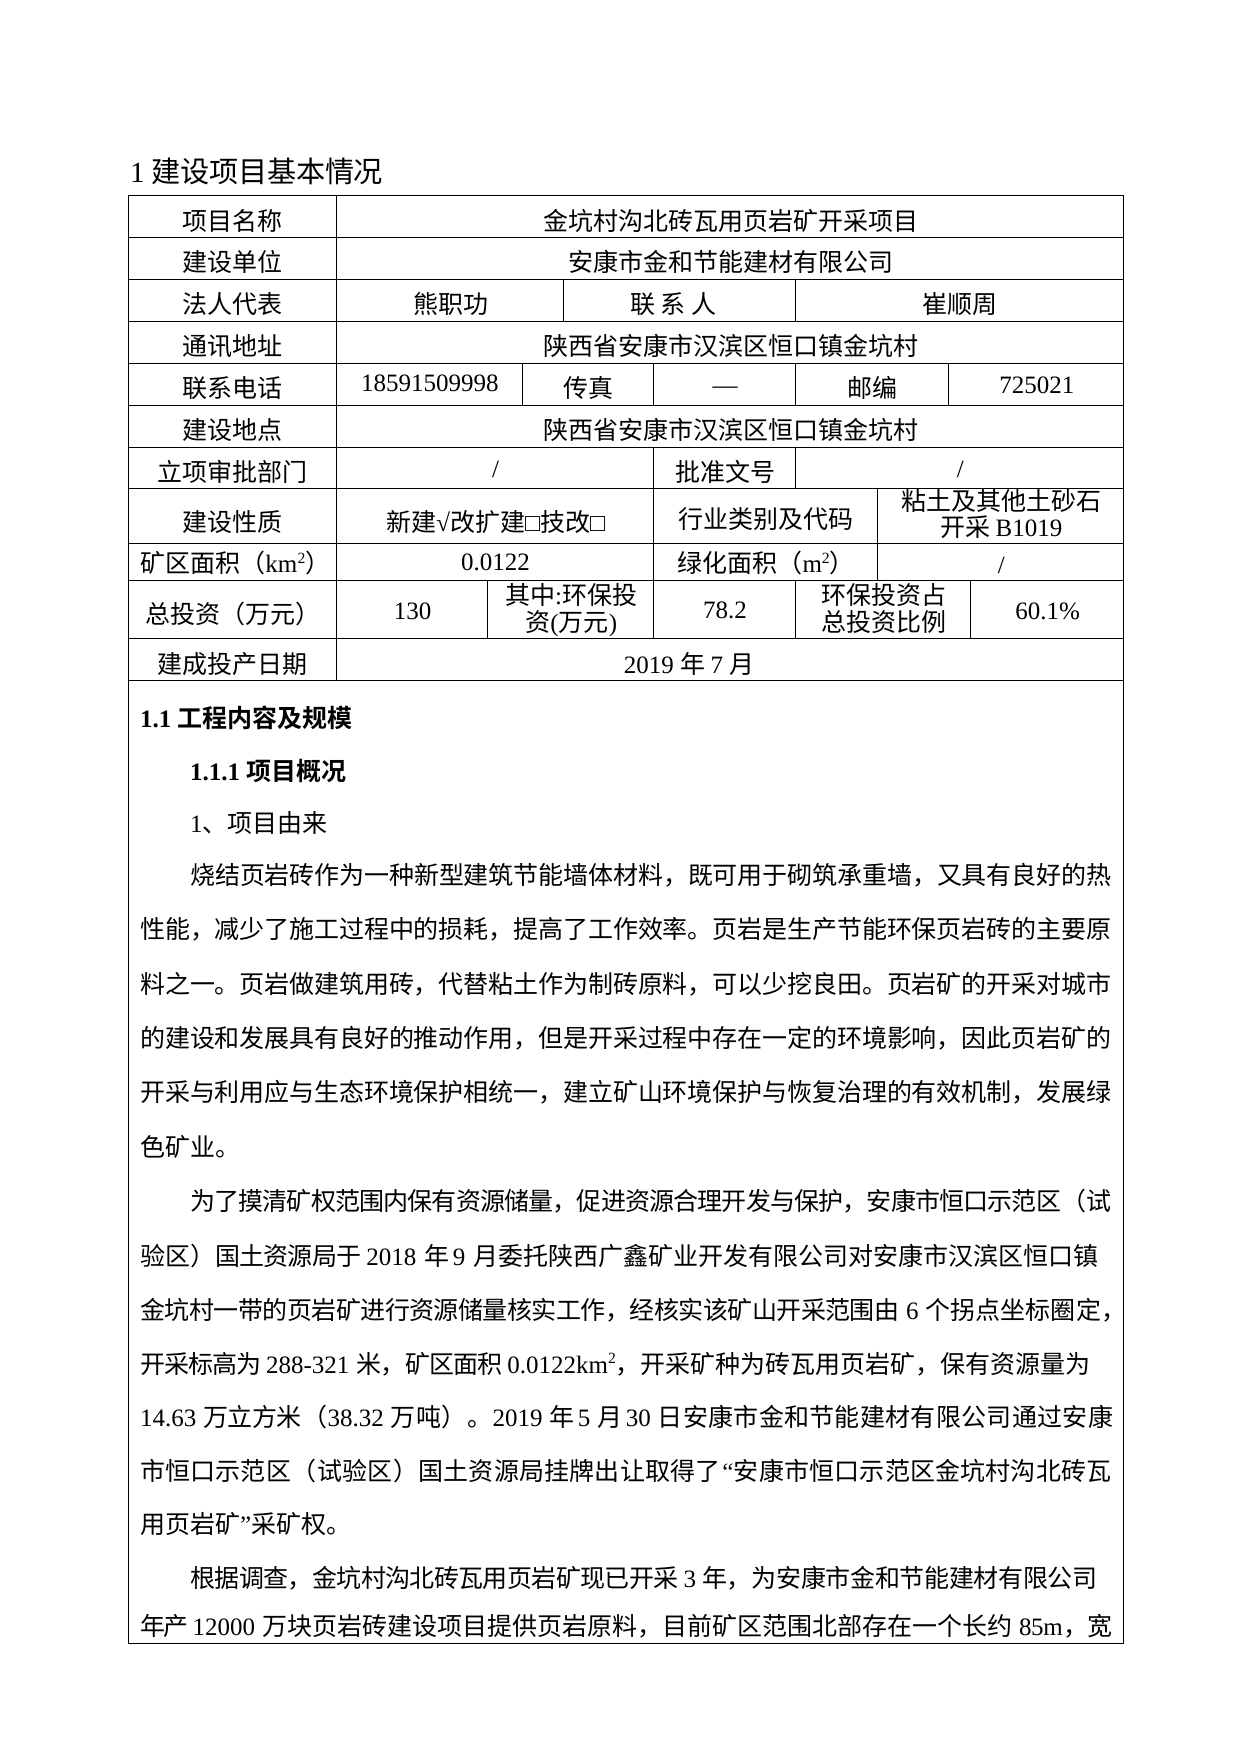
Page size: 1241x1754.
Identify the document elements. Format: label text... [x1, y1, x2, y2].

table_cell 建设单位 [129, 238, 336, 279]
table_cell 粘土及其他土砂石 开采 B1019 [878, 489, 1123, 542]
table_cell 绿化面积（m2） [654, 544, 877, 580]
table_cell 新建√改扩建□技改□ [337, 489, 653, 542]
table_header 项目名称 [129, 196, 336, 237]
table_cell 邮编 [796, 364, 948, 404]
table_cell 立项审批部门 [129, 448, 336, 488]
table_header 金坑村沟北砖瓦用页岩矿开采项目 [337, 196, 1123, 237]
table_cell 联 系 人 [564, 280, 795, 321]
table_cell 矿区面积（km2） [129, 544, 336, 580]
table_cell 130 [337, 581, 487, 638]
table_cell 60.1% [971, 581, 1123, 638]
table_cell 0.0122 [337, 544, 653, 580]
table_cell 陕西省安康市汉滨区恒口镇金坑村 [337, 406, 1123, 447]
subtitle 建设项目基本情况 [130, 149, 1148, 191]
table_cell 行业类别及代码 [654, 489, 877, 542]
table_cell 总投资（万元） [129, 581, 336, 638]
table_cell 安康市金和节能建材有限公司 [337, 238, 1123, 279]
table_cell / [337, 448, 653, 488]
table_cell — [654, 364, 795, 404]
table_cell 78.2 [654, 581, 795, 638]
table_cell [129, 681, 1123, 1643]
table_cell 联系电话 [129, 364, 336, 404]
table_cell / [878, 544, 1123, 580]
table_cell 通讯地址 [129, 322, 336, 363]
table_cell / [796, 448, 1123, 488]
table_cell 725021 [949, 364, 1123, 404]
table_cell 其中:环保投资(万元) [488, 581, 653, 638]
table_cell 批准文号 [654, 448, 795, 488]
table_cell 传真 [523, 364, 653, 404]
table_cell 熊职功 [337, 280, 563, 321]
table_cell 建成投产日期 [129, 639, 336, 680]
table_cell 建设地点 [129, 406, 336, 447]
table_cell 建设性质 [129, 489, 336, 542]
table_cell 18591509998 [337, 364, 522, 404]
table_cell 法人代表 [129, 280, 336, 321]
table_cell 崔顺周 [796, 280, 1123, 321]
table_cell 陕西省安康市汉滨区恒口镇金坑村 [337, 322, 1123, 363]
table_cell 2019 年 7 月 [337, 639, 1123, 680]
table_cell 环保投资占总投资比例 [796, 581, 970, 638]
